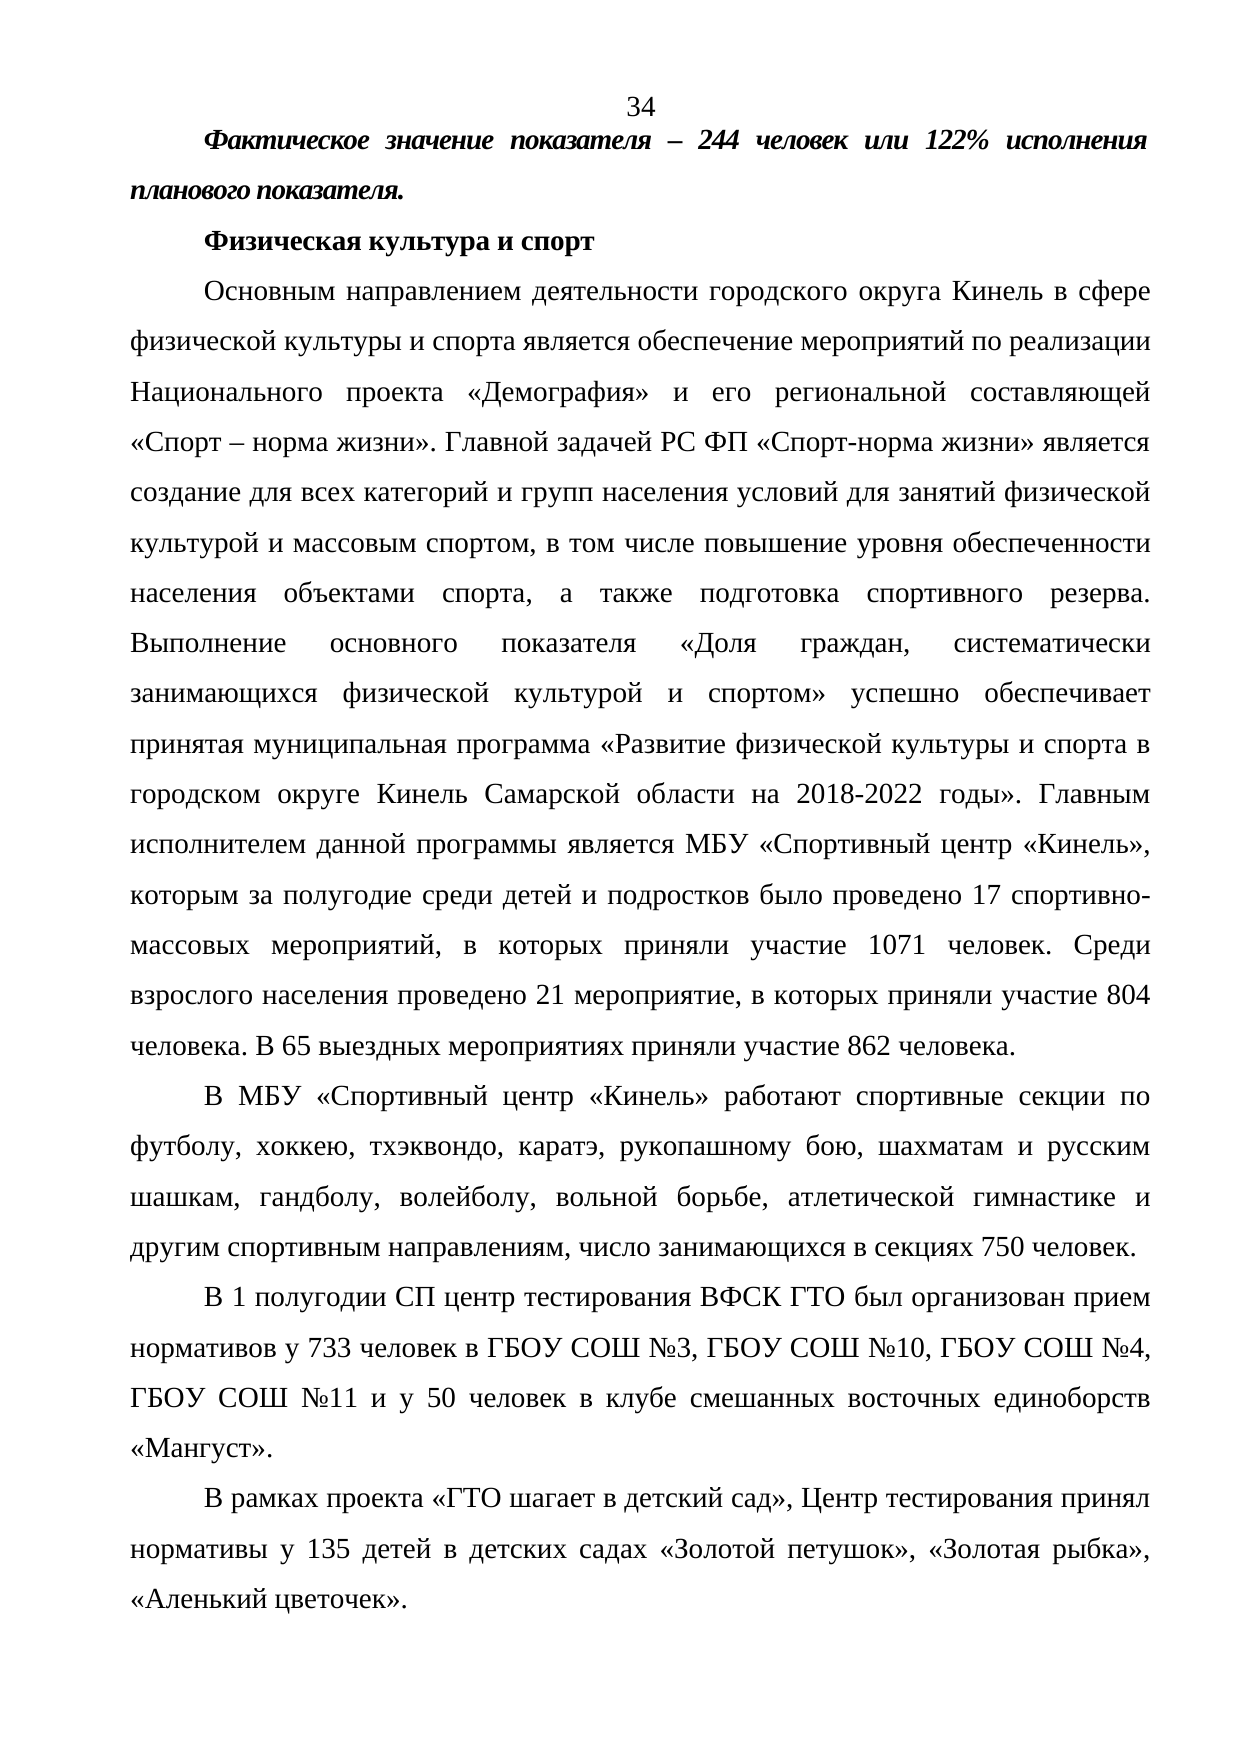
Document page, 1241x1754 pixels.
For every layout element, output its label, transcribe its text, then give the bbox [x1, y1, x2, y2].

text Основным направлением деятельности городского округа Кинель в сфере физической культуры и спорта является обеспечение мероприятий по реализации Национального проекта «Демография» и его региональной составляющей «Спорт – норма жизни». Главной задачей РС ФП «Спорт-норма жизни» является создание для всех категорий и групп населения условий для занятий физической культурой и массовым спортом, в том числе повышение уровня обеспеченности населения объектами спорта, а также подготовка спортивного резерва. Выполнение основного показателя «Доля граждан, систематически занимающихся физической культурой и спортом» успешно обеспечивает принятая муниципальная программа «Развитие физической культуры и спорта в городском округе Кинель Самарской области на 2018-2022 годы». Главным исполнителем данной программы является МБУ «Спортивный центр «Кинель», которым за полугодие среди детей и подростков было проведено 17 спортивно-массовых мероприятий, в которых приняли участие 1071 человек. Среди взрослого населения проведено 21 мероприятие, в которых приняли участие 804 человека. В 65 выездных мероприятиях приняли участие 862 человека. [130, 273, 1152, 1061]
text Фактическое значение показателя – 244 человек или 122% исполнения планового показателя. [130, 122, 1152, 206]
text В 1 полугодии СП центр тестирования ВФСК ГТО был организован прием нормативов у 733 человек в ГБОУ СОШ №3, ГБОУ СОШ №10, ГБОУ СОШ №4, ГБОУ СОШ №11 и у 50 человек в клубе смешанных восточных единоборств «Мангуст». [130, 1279, 1152, 1464]
text В МБУ «Спортивный центр «Кинель» работают спортивные секции по футболу, хоккею, тхэквондо, каратэ, рукопашному бою, шахматам и русским шашкам, гандболу, волейболу, вольной борьбе, атлетической гимнастике и другим спортивным направлениям, число занимающихся в секциях 750 человек. [130, 1078, 1152, 1263]
text В рамках проекта «ГТО шагает в детский сад», Центр тестирования принял нормативы у 135 детей в детских садах «Золотой петушок», «Золотая рыбка», «Аленький цветочек». [130, 1481, 1152, 1615]
text Физическая культура и спорт [130, 223, 1152, 256]
